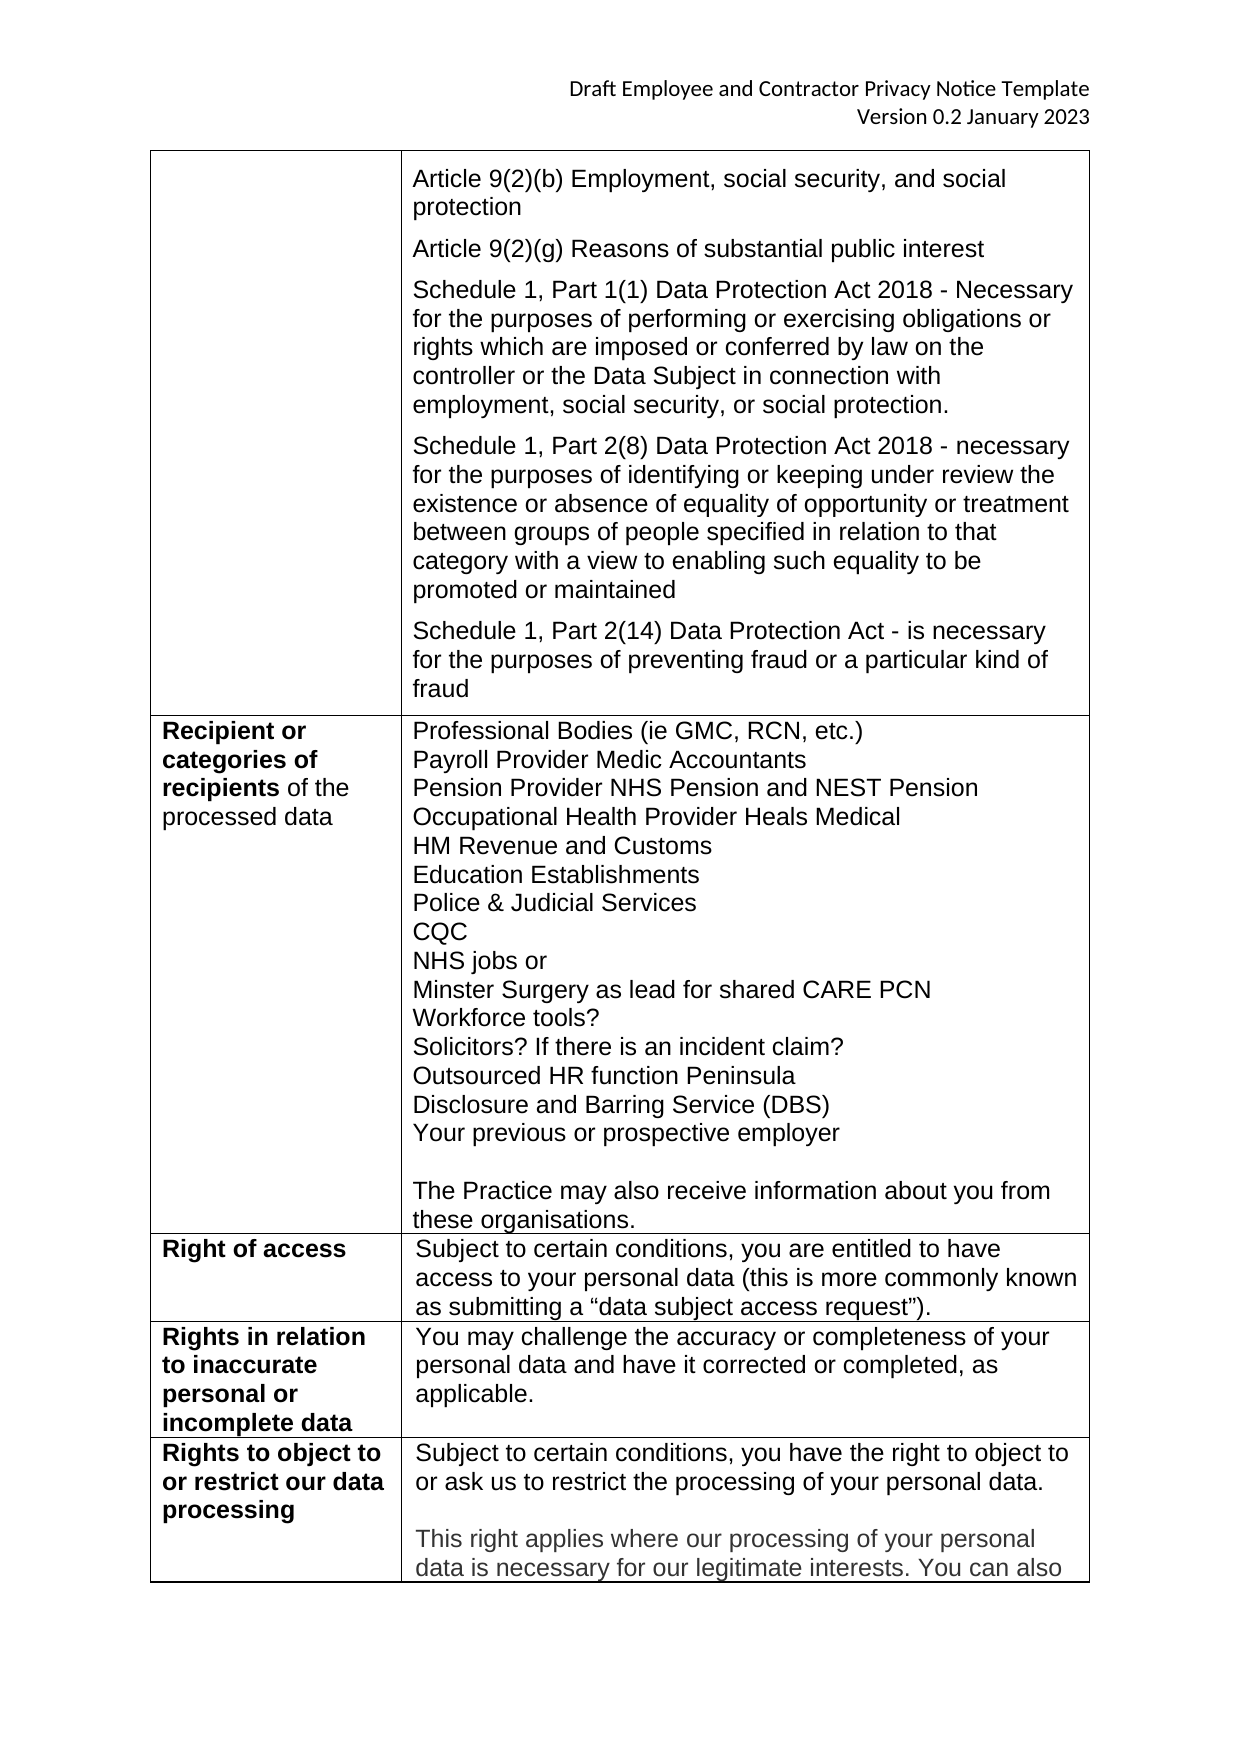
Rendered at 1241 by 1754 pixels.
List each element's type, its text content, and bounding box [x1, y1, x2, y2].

table_cell Professional Bodies (ie GMC, RCN, etc.) Payroll Provider Medic Accountants Pension Provider NHS Pension and NEST Pension Occupational Health Provider Heals Medical HM Revenue and Customs Education Establishments Police & Judicial Services CQC NHS jobs or Minster Surgery as lead for shared CARE PCN Workforce tools? Solicitors? If there is an incident claim? Outsourced HR function Peninsula Disclosure and Barring Service (DBS) Your previous or prospective employer The Practice may also receive information about you from these organisations. [402, 716, 1089, 1233]
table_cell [151, 1438, 401, 1581]
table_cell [151, 151, 401, 715]
table_cell You may challenge the accuracy or completeness of your personal data and have it corrected or completed, as applicable. [402, 1322, 1089, 1437]
table_cell Rights in relation to inaccurate personal or incomplete data [151, 1322, 401, 1437]
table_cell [402, 151, 1089, 715]
table_cell Recipient or categories of recipients of the processed data [151, 716, 401, 1233]
table_cell Right of access [151, 1234, 401, 1321]
table_cell Subject to certain conditions, you are entitled to have access to your personal data (this is more commonly known as submitting a “data subject access request”). [402, 1234, 1089, 1321]
